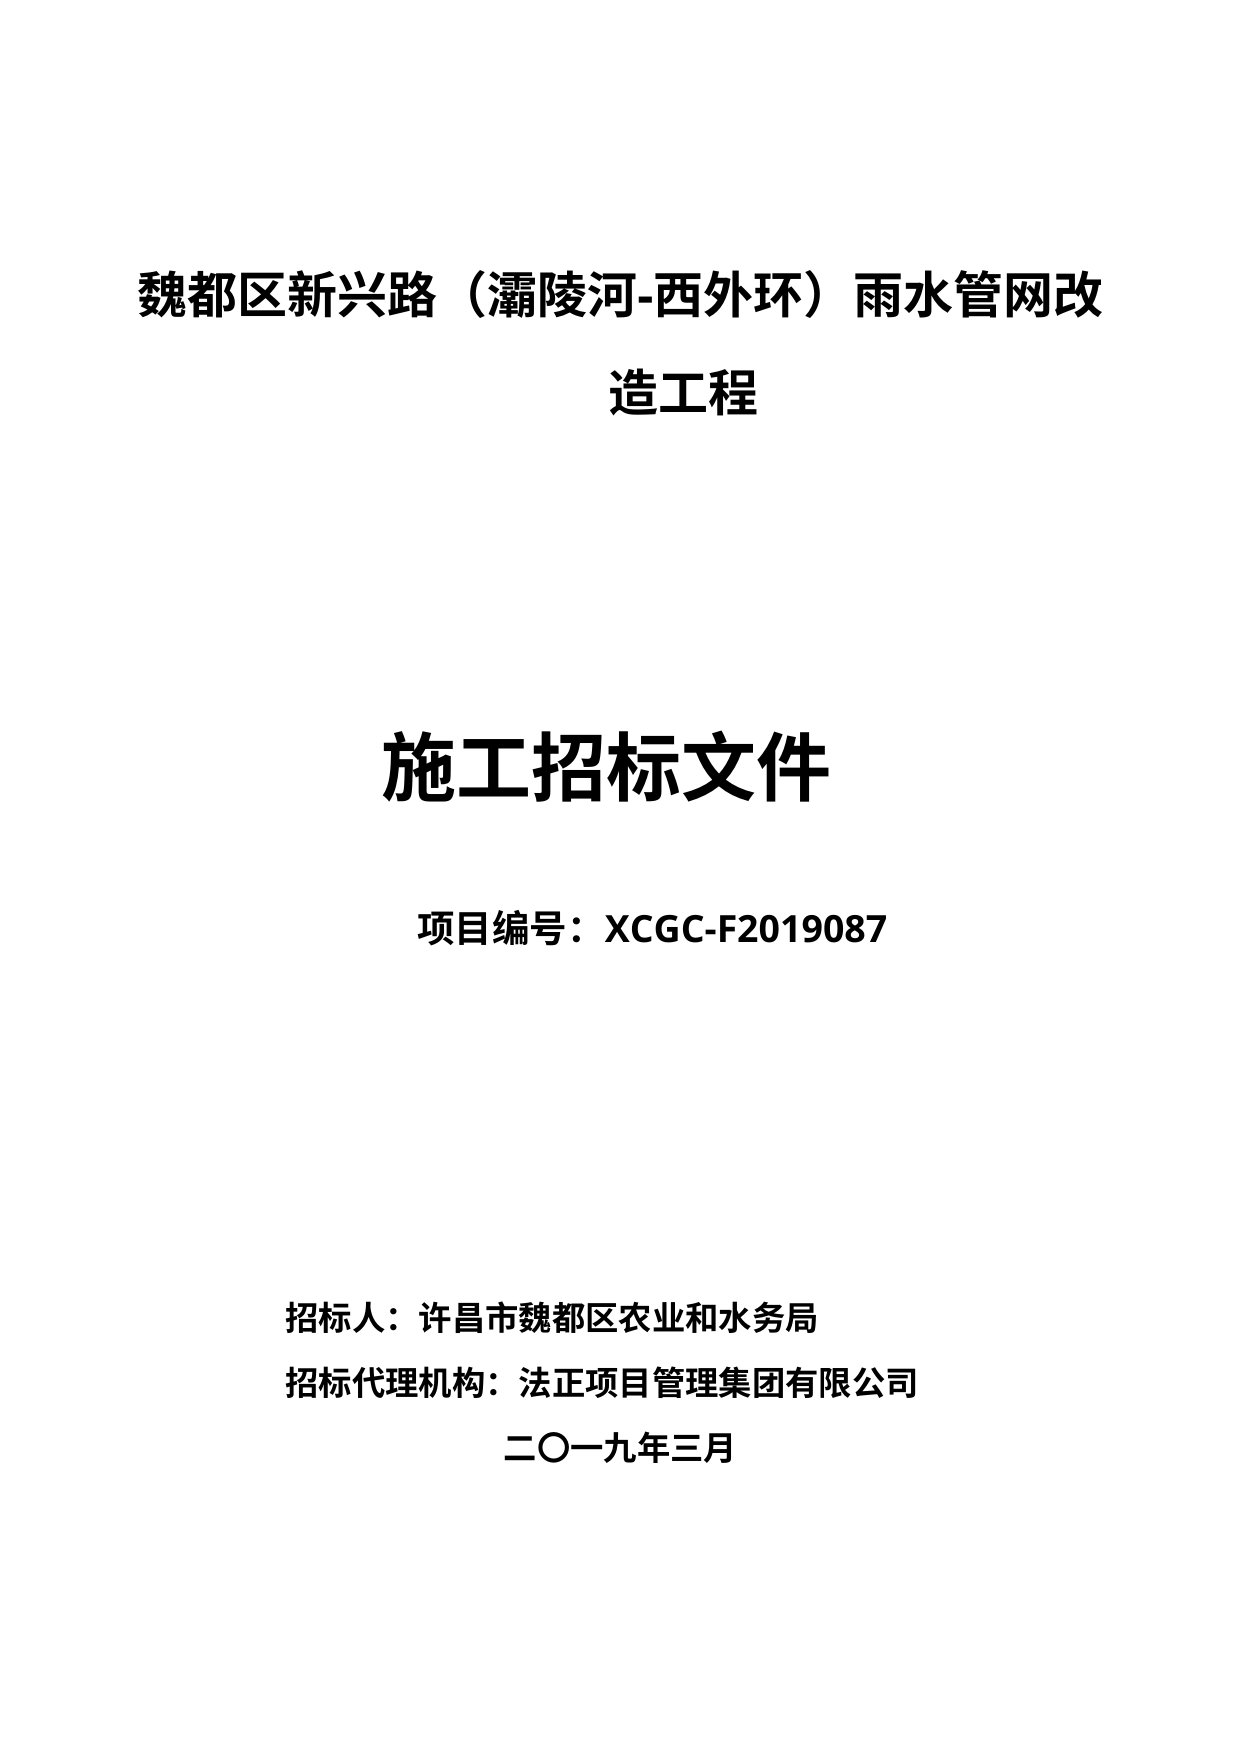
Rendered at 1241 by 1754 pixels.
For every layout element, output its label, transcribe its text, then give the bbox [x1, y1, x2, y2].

text 招标人：许昌市魏都区农业和水务局 [118, 1283, 1122, 1348]
text 项目编号：XCGC-F2019087 [118, 893, 1122, 958]
text 二〇一九年三月 [118, 1413, 1122, 1478]
text 招标代理机构：法正项目管理集团有限公司 [118, 1348, 1122, 1413]
text 魏都区新兴路（灞陵河-西外环）雨水管网改造工程 [118, 243, 1122, 438]
text 施工招标文件 [118, 698, 1122, 828]
